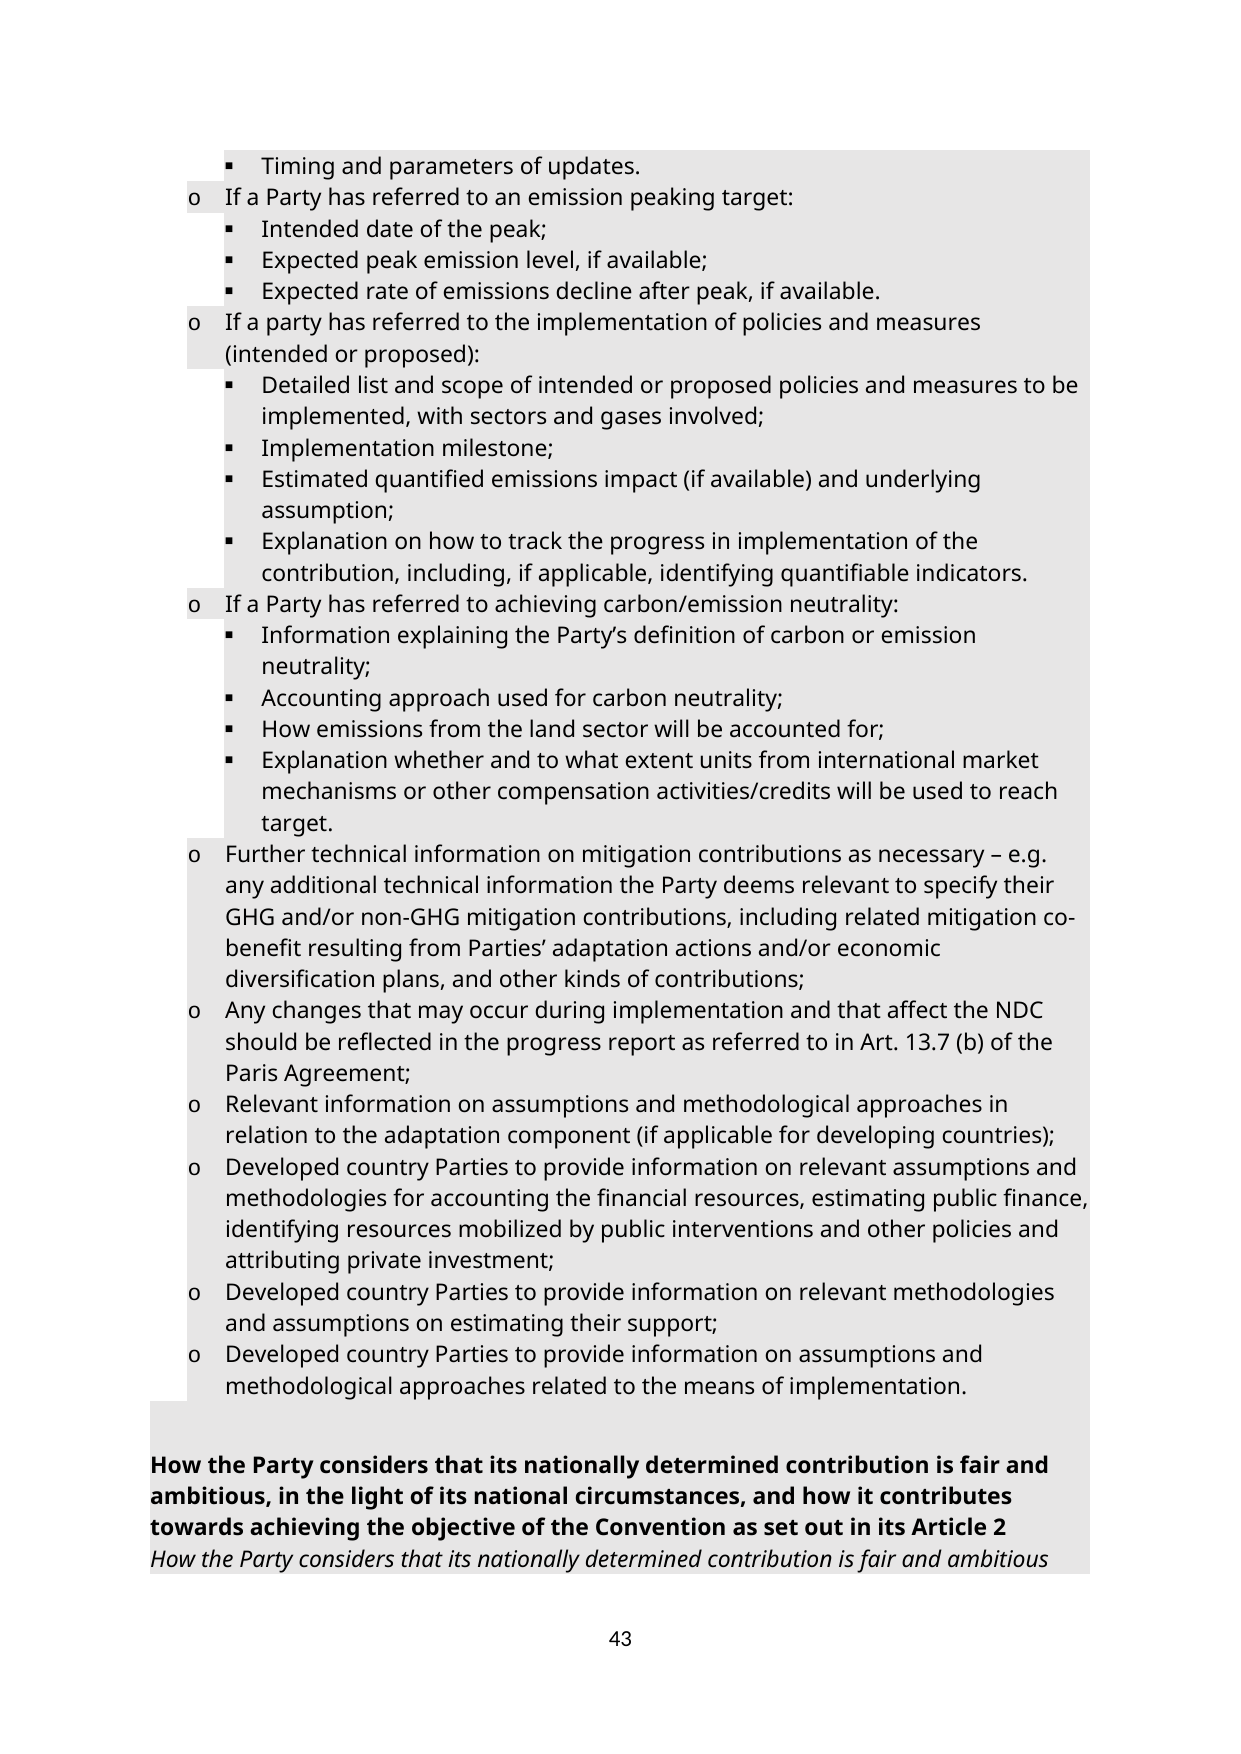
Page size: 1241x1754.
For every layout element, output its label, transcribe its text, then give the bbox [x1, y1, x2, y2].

list Explanation on how to track the progress in implementation of the contribution, including, if applicable, identifying quantifiable indicators. [224, 525, 1090, 588]
list Any changes that may occur during implementation and that affect the NDC should be reflected in the progress report as referred to in Art. 13.7 (b) of the Paris Agreement; [187, 994, 1090, 1088]
list If a Party has referred to achieving carbon/emission neutrality: [187, 588, 1090, 619]
list Intended date of the peak; [224, 213, 1090, 244]
list Detailed list and scope of intended or proposed policies and measures to be implemented, with sectors and gases involved; [224, 369, 1090, 431]
list How emissions from the land sector will be accounted for; [224, 713, 1090, 744]
list Expected rate of emissions decline after peak, if available. [224, 275, 1090, 306]
list Developed country Parties to provide information on assumptions and methodological approaches related to the means of implementation. [187, 1338, 1090, 1401]
list Further technical information on mitigation contributions as necessary – e.g. any additional technical information the Party deems relevant to specify their GHG and/or non-GHG mitigation contributions, including related mitigation co-benefit resulting from Parties’ adaptation actions and/or economic diversification plans, and other kinds of contributions; [187, 838, 1090, 994]
list If a Party has referred to an emission peaking target: [187, 181, 1090, 213]
text How the Party considers that its nationally determined contribution is fair and ambitious [150, 1543, 1090, 1574]
list Developed country Parties to provide information on relevant assumptions and methodologies for accounting the financial resources, estimating public finance, identifying resources mobilized by public interventions and other policies and attributing private investment; [187, 1151, 1090, 1276]
list Explanation whether and to what extent units from international market mechanisms or other compensation activities/credits will be used to reach target. [224, 744, 1090, 838]
list Expected peak emission level, if available; [224, 244, 1090, 275]
list Timing and parameters of updates. [224, 150, 1090, 181]
list Accounting approach used for carbon neutrality; [224, 682, 1090, 713]
list Implementation milestone; [224, 431, 1090, 463]
list Information explaining the Party’s definition of carbon or emission neutrality; [224, 619, 1090, 682]
list Relevant information on assumptions and methodological approaches in relation to the adaptation component (if applicable for developing countries); [187, 1088, 1090, 1151]
list Developed country Parties to provide information on relevant methodologies and assumptions on estimating their support; [187, 1276, 1090, 1338]
text How the Party considers that its nationally determined contribution is fair and ambitious, in the light of its national circumstances, and how it contributes towards achieving the objective of the Convention as set out in its Article 2 [150, 1449, 1090, 1543]
list If a party has referred to the implementation of policies and measures (intended or proposed): [187, 306, 1090, 369]
list Estimated quantified emissions impact (if available) and underlying assumption; [224, 463, 1090, 525]
